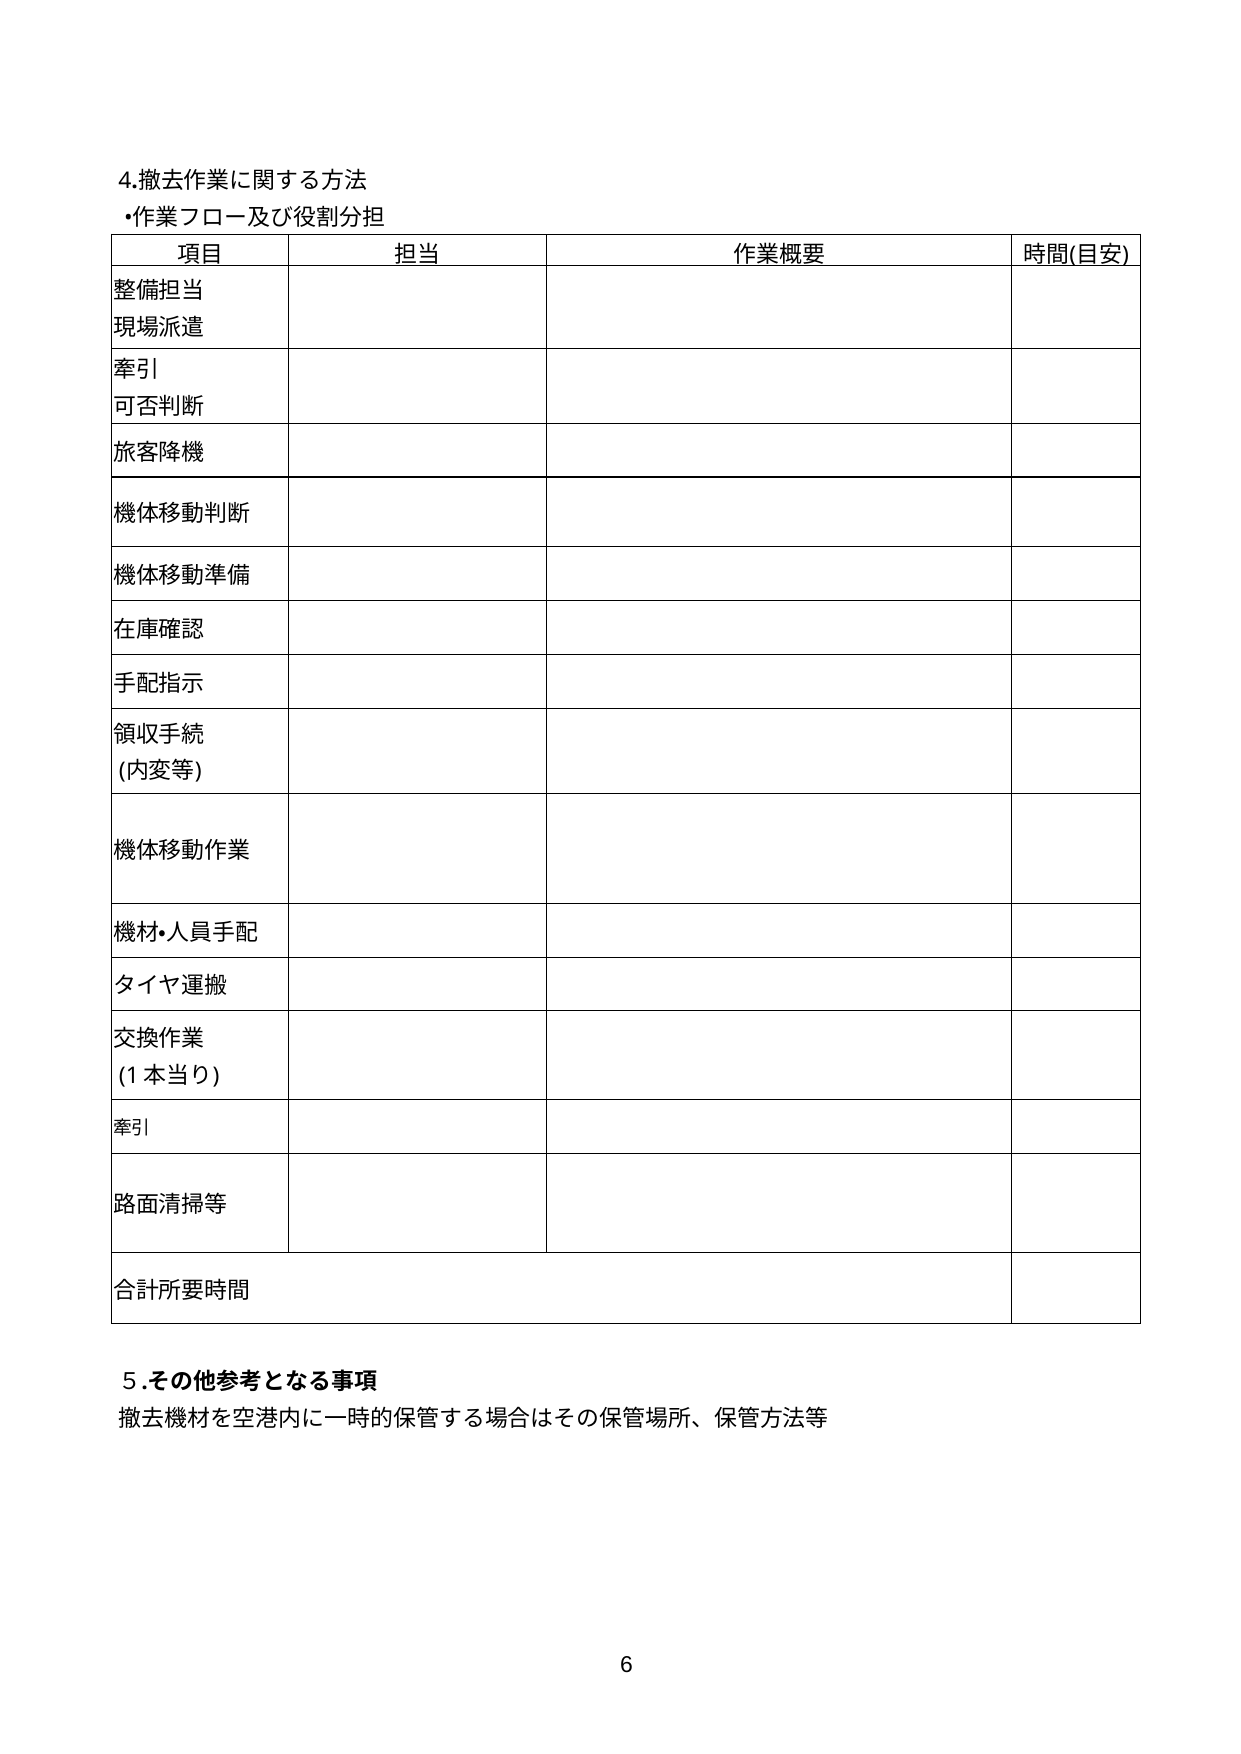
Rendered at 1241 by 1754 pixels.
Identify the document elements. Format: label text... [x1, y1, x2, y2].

table_cell [1012, 655, 1140, 707]
table_cell [547, 266, 1011, 348]
table_cell [547, 709, 1011, 793]
text 4.撤去作業に関する方法 [118, 160, 1134, 197]
table_cell [547, 1100, 1011, 1153]
table_cell [289, 547, 546, 600]
table_cell 旅客降機 [112, 424, 288, 476]
table_cell 機体移動判断 [112, 478, 288, 546]
table_cell [547, 547, 1011, 600]
table_cell [547, 601, 1011, 654]
table_cell 整備担当 現場派遣 [112, 266, 288, 348]
table_cell [289, 1011, 546, 1099]
table_cell [1012, 601, 1140, 654]
table_cell [547, 794, 1011, 903]
table_cell [289, 349, 546, 423]
table_cell [289, 709, 546, 793]
table_cell タイヤ運搬 [112, 958, 288, 1010]
table_cell [547, 424, 1011, 476]
table_cell 機材•人員手配 [112, 904, 288, 957]
table_cell [289, 958, 546, 1010]
text •作業フロー及び役割分担 [118, 197, 1134, 233]
table_cell [1012, 266, 1140, 348]
table_cell [1012, 1154, 1140, 1252]
table_cell [1012, 349, 1140, 423]
table_cell 領収手続 (内変等) [112, 709, 288, 793]
table_cell [289, 478, 546, 546]
table_cell [289, 904, 546, 957]
table_header 担当 [289, 235, 546, 265]
table_cell [289, 794, 546, 903]
table_cell [1012, 1011, 1140, 1099]
table_cell 牽引 可否判断 [112, 349, 288, 423]
table_cell 手配指示 [112, 655, 288, 707]
table_cell 合計所要時間 [112, 1253, 1011, 1323]
table_cell [547, 904, 1011, 957]
text ５.その他参考となる事項 [118, 1361, 1134, 1398]
table_cell [289, 266, 546, 348]
table_cell [547, 655, 1011, 707]
table_header 作業概要 [547, 235, 1011, 265]
table_cell 機体移動作業 [112, 794, 288, 903]
table_cell [289, 424, 546, 476]
table_cell [1012, 958, 1140, 1010]
table_cell [1012, 547, 1140, 600]
table_cell [1012, 904, 1140, 957]
table_cell [547, 958, 1011, 1010]
table_cell [1012, 1253, 1140, 1323]
table_cell [547, 1011, 1011, 1099]
table_cell 牽引 [112, 1100, 288, 1153]
table_cell 在庫確認 [112, 601, 288, 654]
table_cell [289, 1154, 546, 1252]
table_cell [1012, 1100, 1140, 1153]
table_cell [289, 1100, 546, 1153]
table_cell [1012, 709, 1140, 793]
table_cell [289, 601, 546, 654]
table_cell [289, 655, 546, 707]
table_cell 機体移動準備 [112, 547, 288, 600]
table_header 時間(目安) [1012, 235, 1140, 265]
text 撤去機材を空港内に一時的保管する場合はその保管場所、保管方法等 [118, 1398, 1134, 1434]
table_cell [1012, 794, 1140, 903]
table_cell [547, 1154, 1011, 1252]
table_cell [547, 349, 1011, 423]
table_header 項目 [112, 235, 288, 265]
table_cell [1012, 424, 1140, 476]
table_cell 路面清掃等 [112, 1154, 288, 1252]
table_cell [547, 478, 1011, 546]
table_cell [1012, 478, 1140, 546]
table_cell 交換作業 (1本当り) [112, 1011, 288, 1099]
